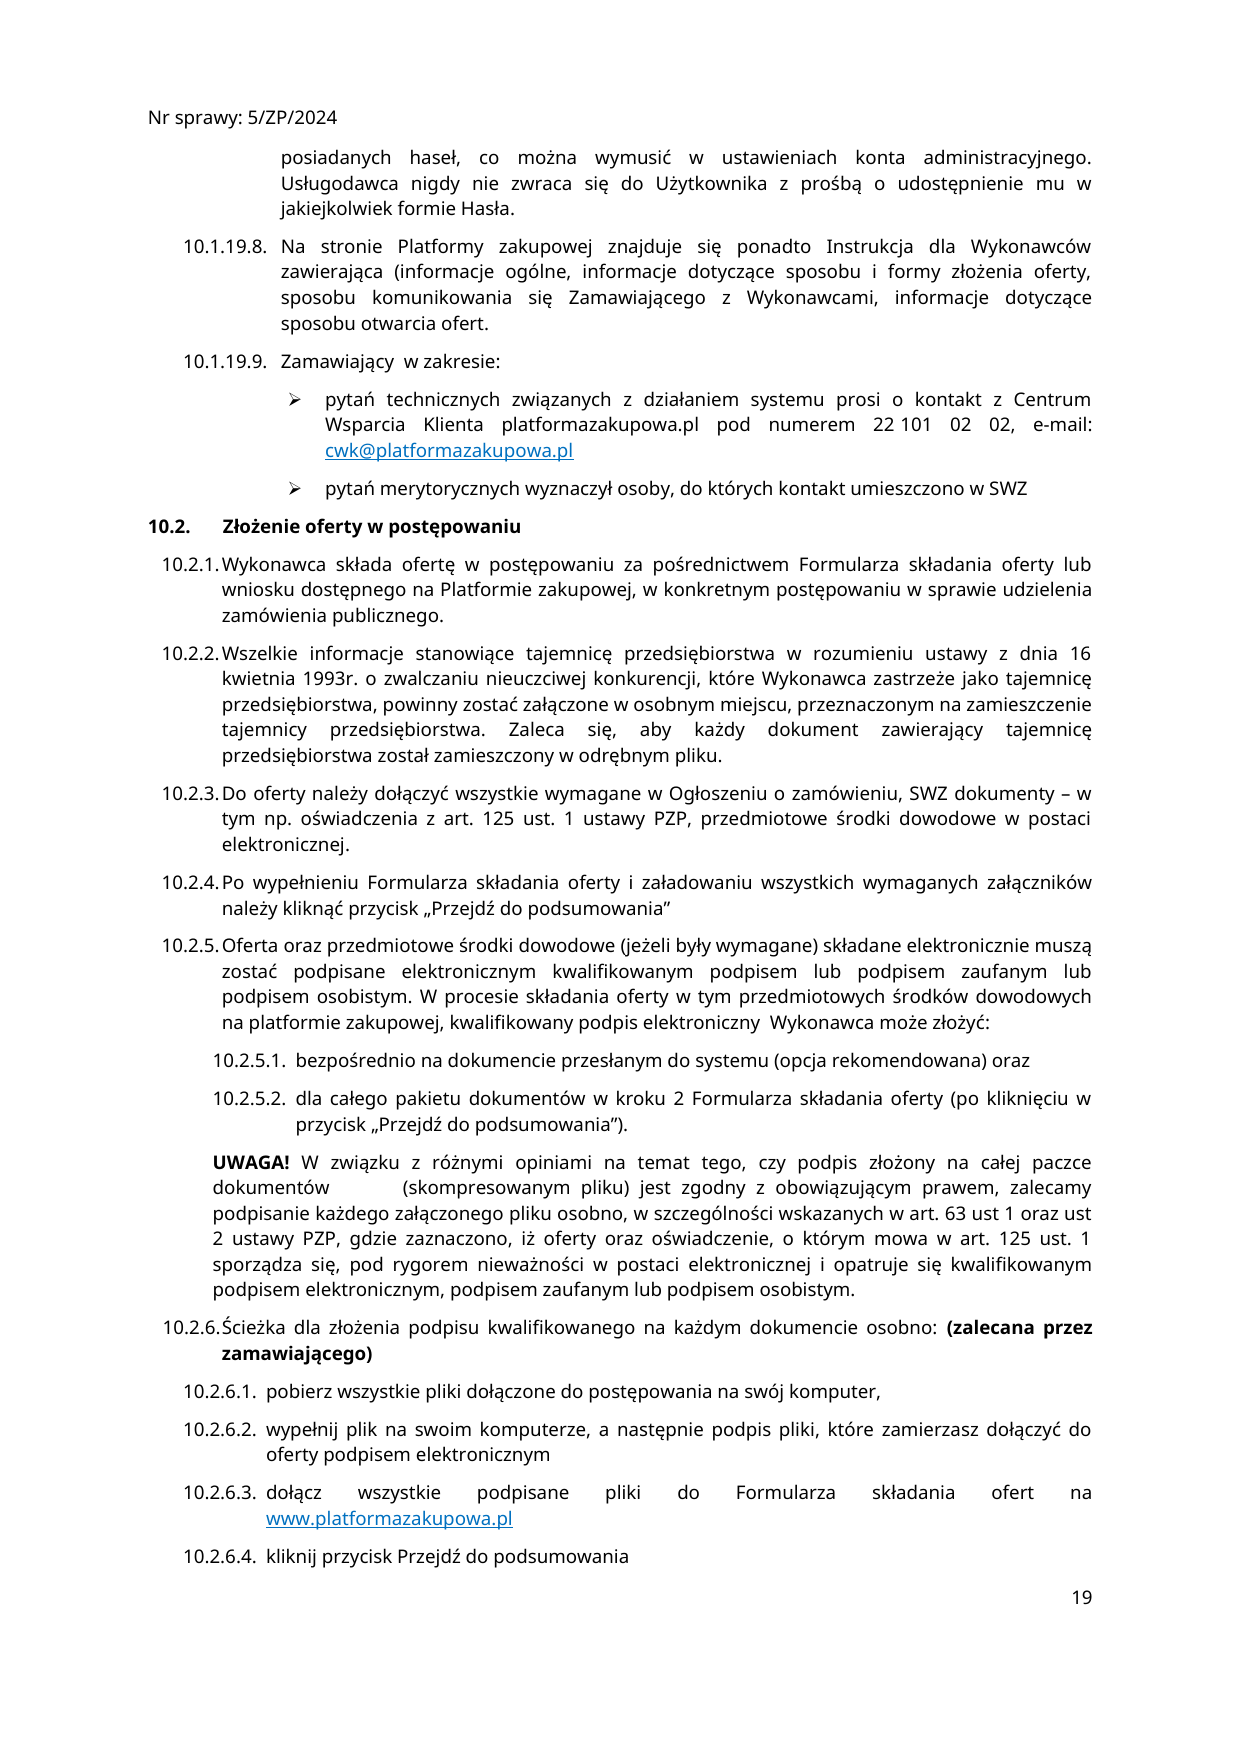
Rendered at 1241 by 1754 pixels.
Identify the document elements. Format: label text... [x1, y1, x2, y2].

list pytań merytorycznych wyznaczył osoby, do których kontakt umieszczono w SWZ [287, 475, 1093, 501]
list Po wypełnieniu Formularza składania oferty i załadowaniu wszystkich wymaganych załączników należy kliknąć przycisk „Przejdź do podsumowania” [161, 869, 1093, 920]
list Zamawiający w zakresie: [183, 348, 1093, 373]
list pobierz wszystkie pliki dołączone do postępowania na swój komputer, [183, 1378, 1093, 1404]
list Wykonawca składa ofertę w postępowaniu za pośrednictwem Formularza składania oferty lub wniosku dostępnego na Platformie zakupowej, w konkretnym postępowaniu w sprawie udzielenia zamówienia publicznego. [161, 551, 1093, 628]
list Złożenie oferty w postępowaniu [148, 513, 1093, 538]
list Ścieżka dla złożenia podpisu kwalifikowanego na każdym dokumencie osobno: (zalecana przez zamawiającego) [162, 1314, 1093, 1366]
list kliknij przycisk Przejdź do podsumowania [183, 1543, 1093, 1569]
list Na stronie Platformy zakupowej znajduje się ponadto Instrukcja dla Wykonawców zawierająca (informacje ogólne, informacje dotyczące sposobu i formy złożenia oferty, sposobu komunikowania się Zamawiającego z Wykonawcami, informacje dotyczące sposobu otwarcia ofert. [183, 233, 1093, 335]
list wypełnij plik na swoim komputerze, a następnie podpis pliki, które zamierzasz dołączyć do oferty podpisem elektronicznym [183, 1416, 1093, 1467]
list Wszelkie informacje stanowiące tajemnicę przedsiębiorstwa w rozumieniu ustawy z dnia 16 kwietnia 1993r. o zwalczaniu nieuczciwej konkurencji, które Wykonawca zastrzeże jako tajemnicę przedsiębiorstwa, powinny zostać załączone w osobnym miejscu, przeznaczonym na zamieszczenie tajemnicy przedsiębiorstwa. Zaleca się, aby każdy dokument zawierający tajemnicę przedsiębiorstwa został zamieszczony w odrębnym pliku. [161, 640, 1093, 768]
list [183, 144, 1093, 221]
list Oferta oraz przedmiotowe środki dowodowe (jeżeli były wymagane) składane elektronicznie muszą zostać podpisane elektronicznym kwalifikowanym podpisem lub podpisem zaufanym lub podpisem osobistym. W procesie składania oferty w tym przedmiotowych środków dowodowych na platformie zakupowej, kwalifikowany podpis elektroniczny Wykonawca może złożyć: [161, 933, 1093, 1035]
text UWAGA! W związku z różnymi opiniami na temat tego, czy podpis złożony na całej paczce dokumentów (skompresowanym pliku) jest zgodny z obowiązującym prawem, zalecamy podpisanie każdego załączonego pliku osobno, w szczególności wskazanych w art. 63 ust 1 oraz ust 2 ustawy PZP, gdzie zaznaczono, iż oferty oraz oświadczenie, o którym mowa w art. 125 ust. 1 sporządza się, pod rygorem nieważności w postaci elektronicznej i opatruje się kwalifikowanym podpisem elektronicznym, podpisem zaufanym lub podpisem osobistym. [212, 1149, 1093, 1302]
list Do oferty należy dołączyć wszystkie wymagane w Ogłoszeniu o zamówieniu, SWZ dokumenty – w tym np. oświadczenia z art. 125 ust. 1 ustawy PZP, przedmiotowe środki dowodowe w postaci elektronicznej. [161, 780, 1093, 857]
list dla całego pakietu dokumentów w kroku 2 Formularza składania oferty (po kliknięciu w przycisk „Przejdź do podsumowania”). [212, 1085, 1093, 1136]
list pytań technicznych związanych z działaniem systemu prosi o kontakt z Centrum Wsparcia Klienta platformazakupowa.pl pod numerem 22 101 02 02, e-mail: cwk@platformazakupowa.pl [287, 386, 1093, 462]
list dołącz wszystkie podpisane pliki do Formularza składania ofert na www.platformazakupowa.pl [183, 1480, 1093, 1531]
list bezpośrednio na dokumencie przesłanym do systemu (opcja rekomendowana) oraz [212, 1047, 1093, 1073]
